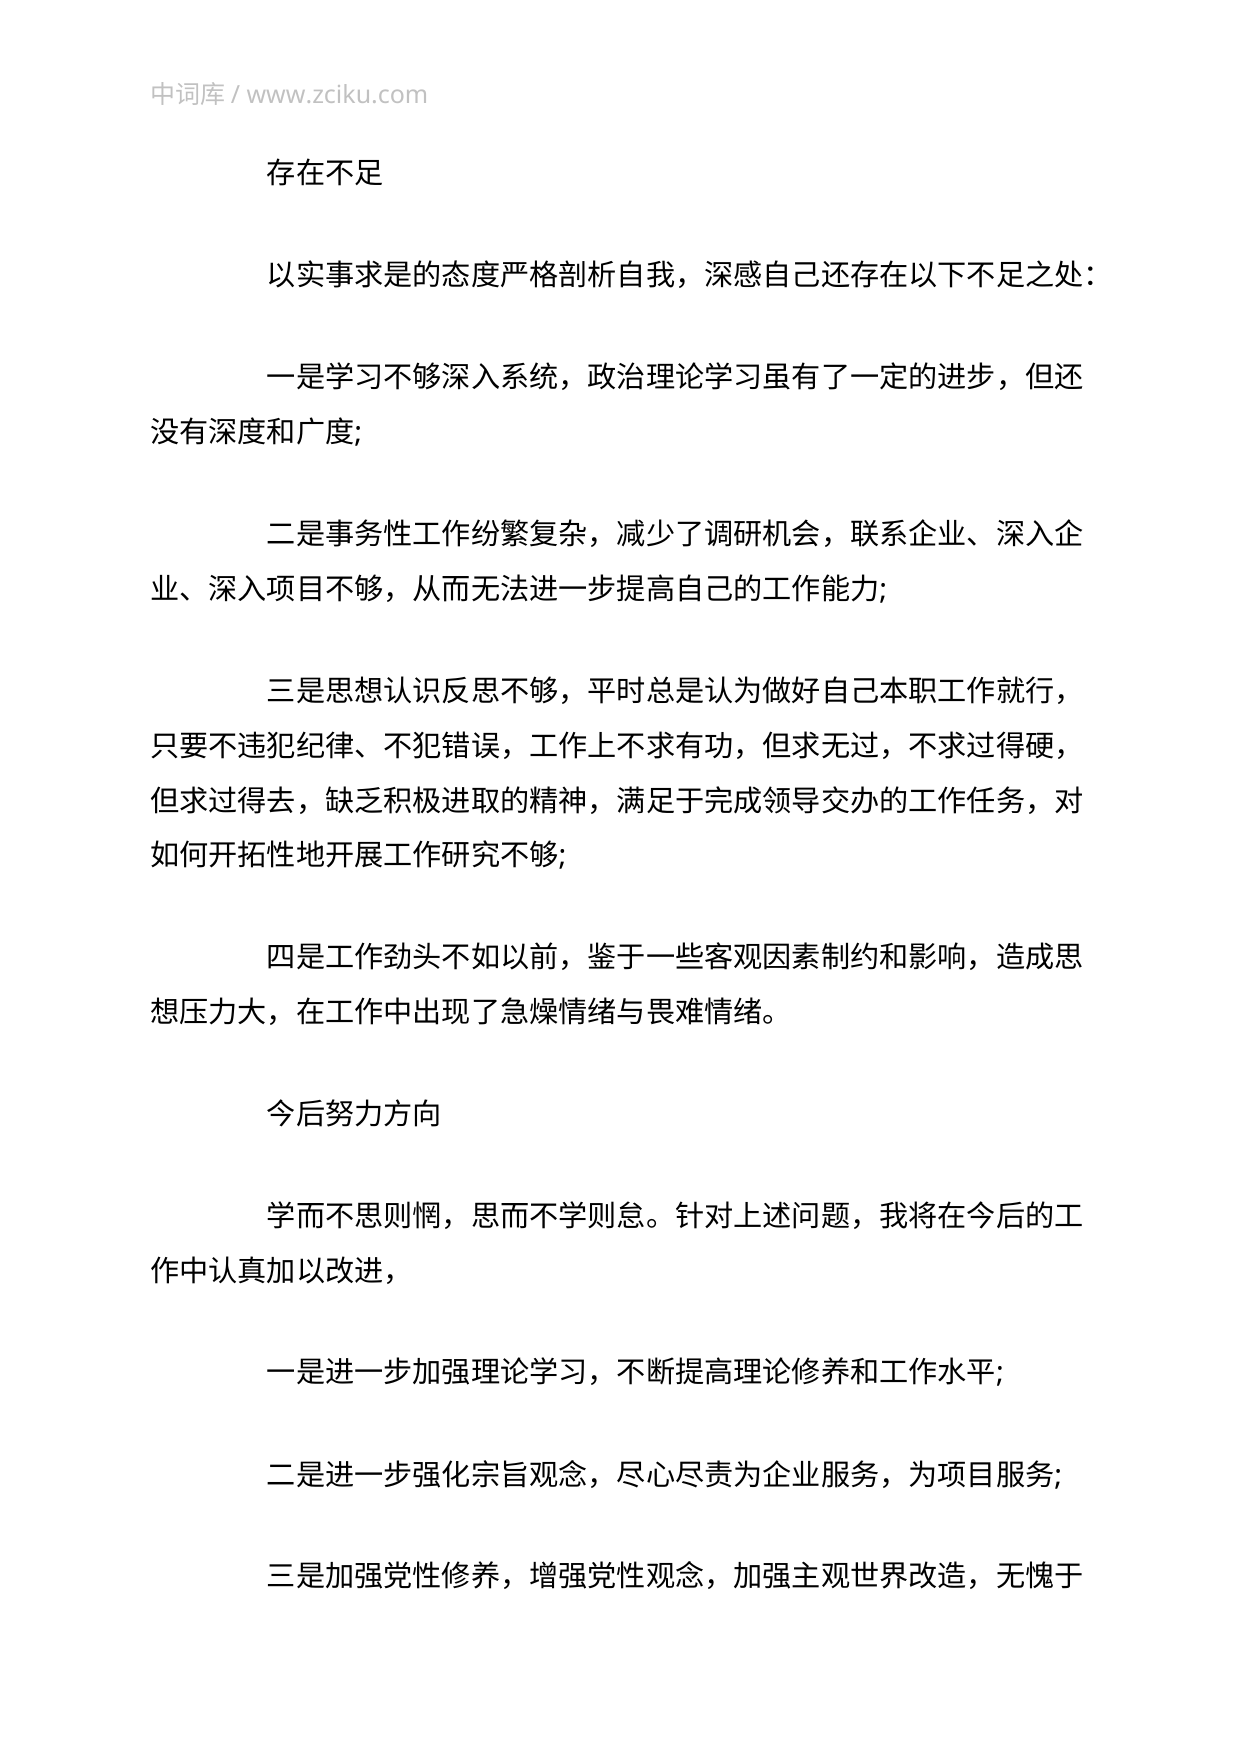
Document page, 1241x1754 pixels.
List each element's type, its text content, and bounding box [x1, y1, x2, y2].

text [150, 1553, 1090, 1595]
text 二是进一步强化宗旨观念，尽心尽责为企业服务，为项目服务; [150, 1451, 1090, 1493]
text 一是学习不够深入系统，政治理论学习虽有了一定的进步，但还没有深度和广度; [150, 353, 1090, 451]
text 二是事务性工作纷繁复杂，减少了调研机会，联系企业、深入企业、深入项目不够，从而无法进一步提高自己的工作能力; [150, 510, 1090, 608]
text 三是思想认识反思不够，平时总是认为做好自己本职工作就行，只要不违犯纪律、不犯错误，工作上不求有功，但求无过，不求过得硬，但求过得去，缺乏积极进取的精神，满足于完成领导交办的工作任务，对如何开拓性地开展工作研究不够; [150, 667, 1090, 874]
text 今后努力方向 [150, 1091, 1090, 1133]
text 四是工作劲头不如以前，鉴于一些客观因素制约和影响，造成思想压力大，在工作中出现了急燥情绪与畏难情绪。 [150, 934, 1090, 1031]
text 存在不足 [150, 150, 1090, 192]
text 学而不思则惘，思而不学则怠。针对上述问题，我将在今后的工作中认真加以改进， [150, 1192, 1090, 1289]
text 一是进一步加强理论学习，不断提高理论修养和工作水平; [150, 1349, 1090, 1391]
text 以实事求是的态度严格剖析自我，深感自己还存在以下不足之处： [150, 252, 1090, 294]
